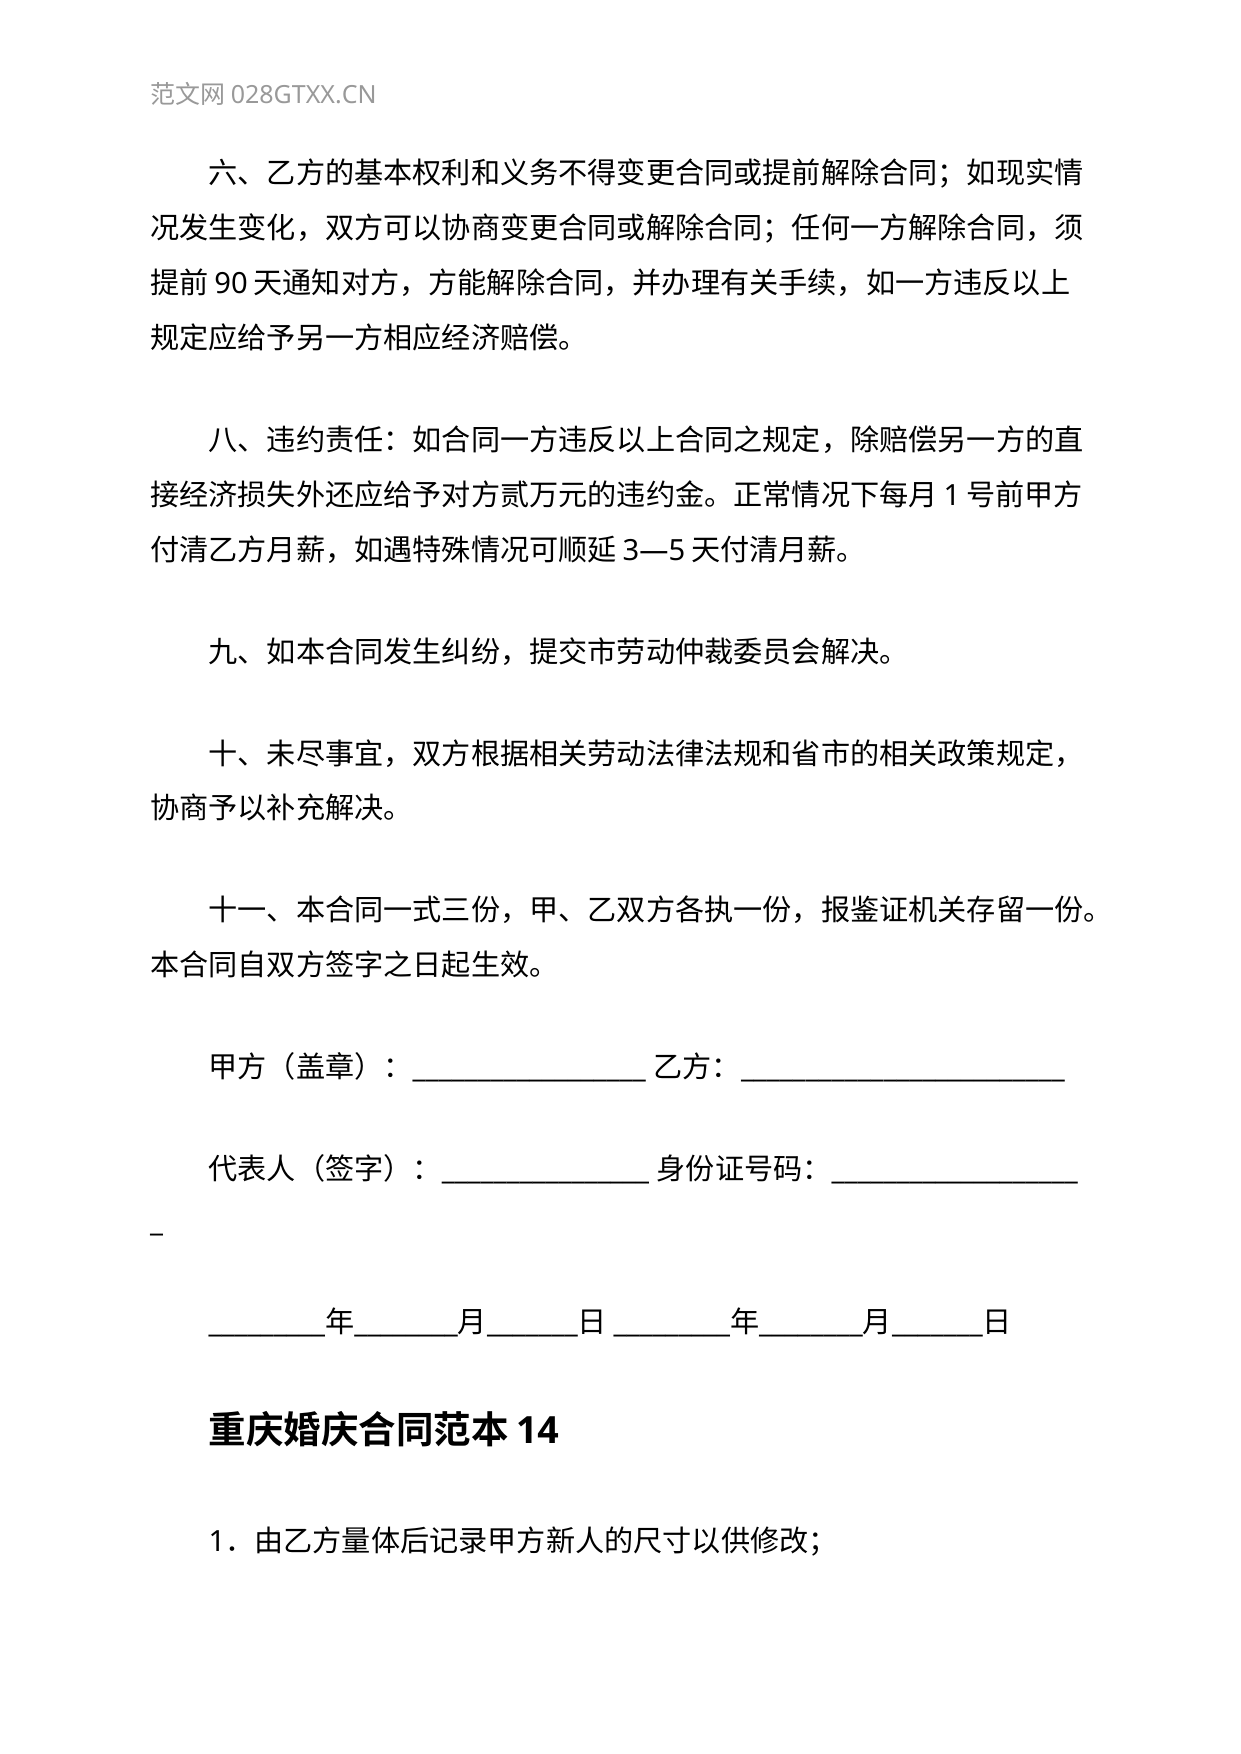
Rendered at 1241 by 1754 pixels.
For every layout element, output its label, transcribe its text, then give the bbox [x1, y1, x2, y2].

text 重庆婚庆合同范本14 [150, 1400, 1090, 1455]
text 1．由乙方量体后记录甲方新人的尺寸以供修改； [150, 1518, 1090, 1560]
text 九、如本合同发生纠纷，提交市劳动仲裁委员会解决。 [150, 628, 1090, 671]
text _________年________月_______日 _________年________月_______日 [150, 1298, 1090, 1341]
text 甲方（盖章）：__________________ 乙方：_________________________ [150, 1043, 1090, 1086]
text 十一、本合同一式三份，甲、乙双方各执一份，报鉴证机关存留一份。本合同自双方签字之日起生效。 [150, 887, 1090, 984]
text 十、未尽事宜，双方根据相关劳动法律法规和省市的相关政策规定，协商予以补充解决。 [150, 730, 1090, 827]
text 八、违约责任：如合同一方违反以上合同之规定，除赔偿另一方的直接经济损失外还应给予对方贰万元的违约金。正常情况下每月1号前甲方付清乙方月薪，如遇特殊情况可顺延3—5天付清月薪。 [150, 417, 1090, 569]
text 六、乙方的基本权利和义务不得变更合同或提前解除合同；如现实情况发生变化，双方可以协商变更合同或解除合同；任何一方解除合同，须提前90天通知对方，方能解除合同，并办理有关手续，如一方违反以上规定应给予另一方相应经济赔偿。 [150, 150, 1090, 357]
text 代表人（签字）：________________ 身份证号码：____________________ [150, 1146, 1090, 1239]
